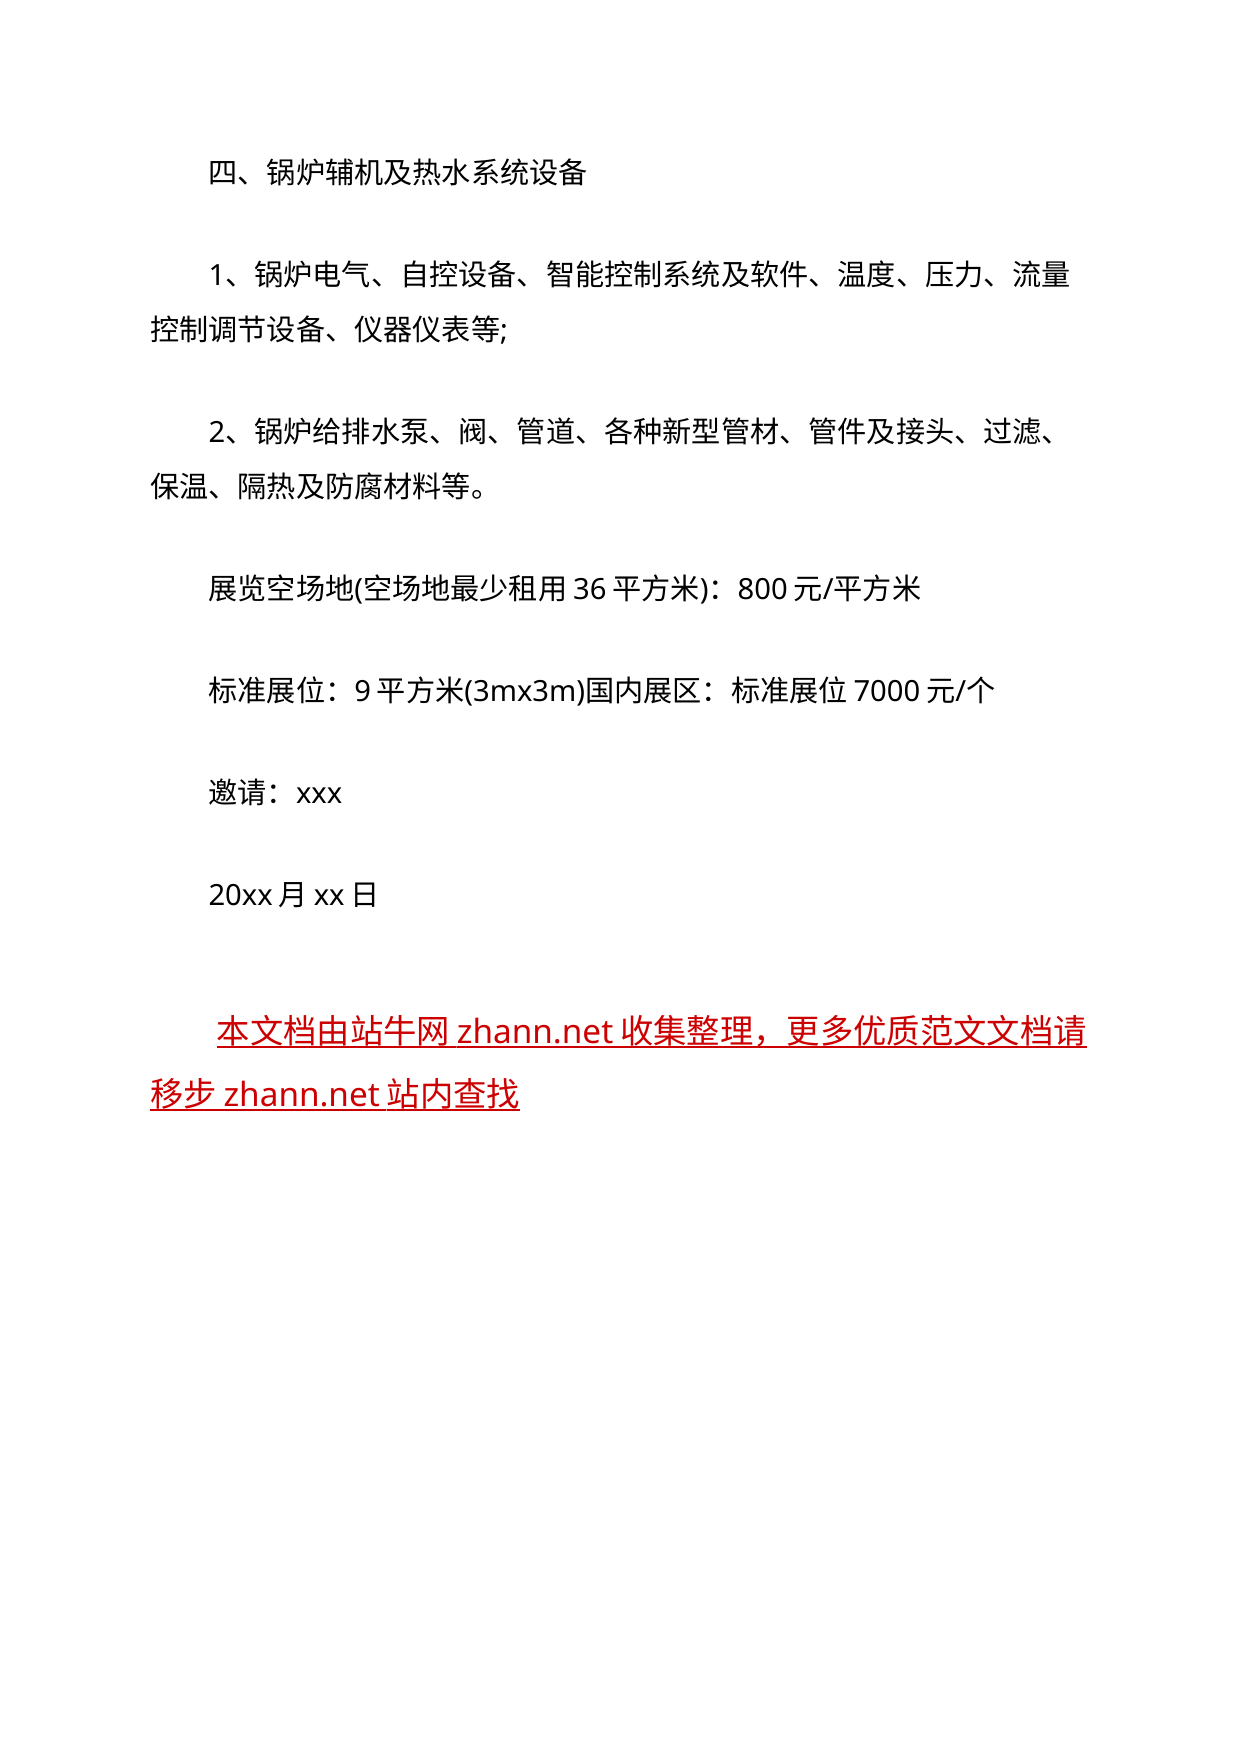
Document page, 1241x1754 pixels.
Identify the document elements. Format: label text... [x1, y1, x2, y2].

text 20xx月xx日 [150, 871, 1090, 914]
text 2、锅炉给排水泵、阀、管道、各种新型管材、管件及接头、过滤、保温、隔热及防腐材料等。 [150, 409, 1090, 506]
text 四、锅炉辅机及热水系统设备 [150, 150, 1090, 192]
text 标准展位：9平方米(3mx3m)国内展区：标准展位7000元/个 [150, 667, 1090, 710]
text 1、锅炉电气、自控设备、智能控制系统及软件、温度、压力、流量控制调节设备、仪器仪表等; [150, 252, 1090, 349]
text 邀请：xxx [150, 769, 1090, 812]
text 本文档由站牛网zhann.net收集整理，更多优质范文文档请移步zhann.net站内查找 [150, 1005, 1090, 1116]
text 展览空场地(空场地最少租用36平方米)：800元/平方米 [150, 566, 1090, 608]
